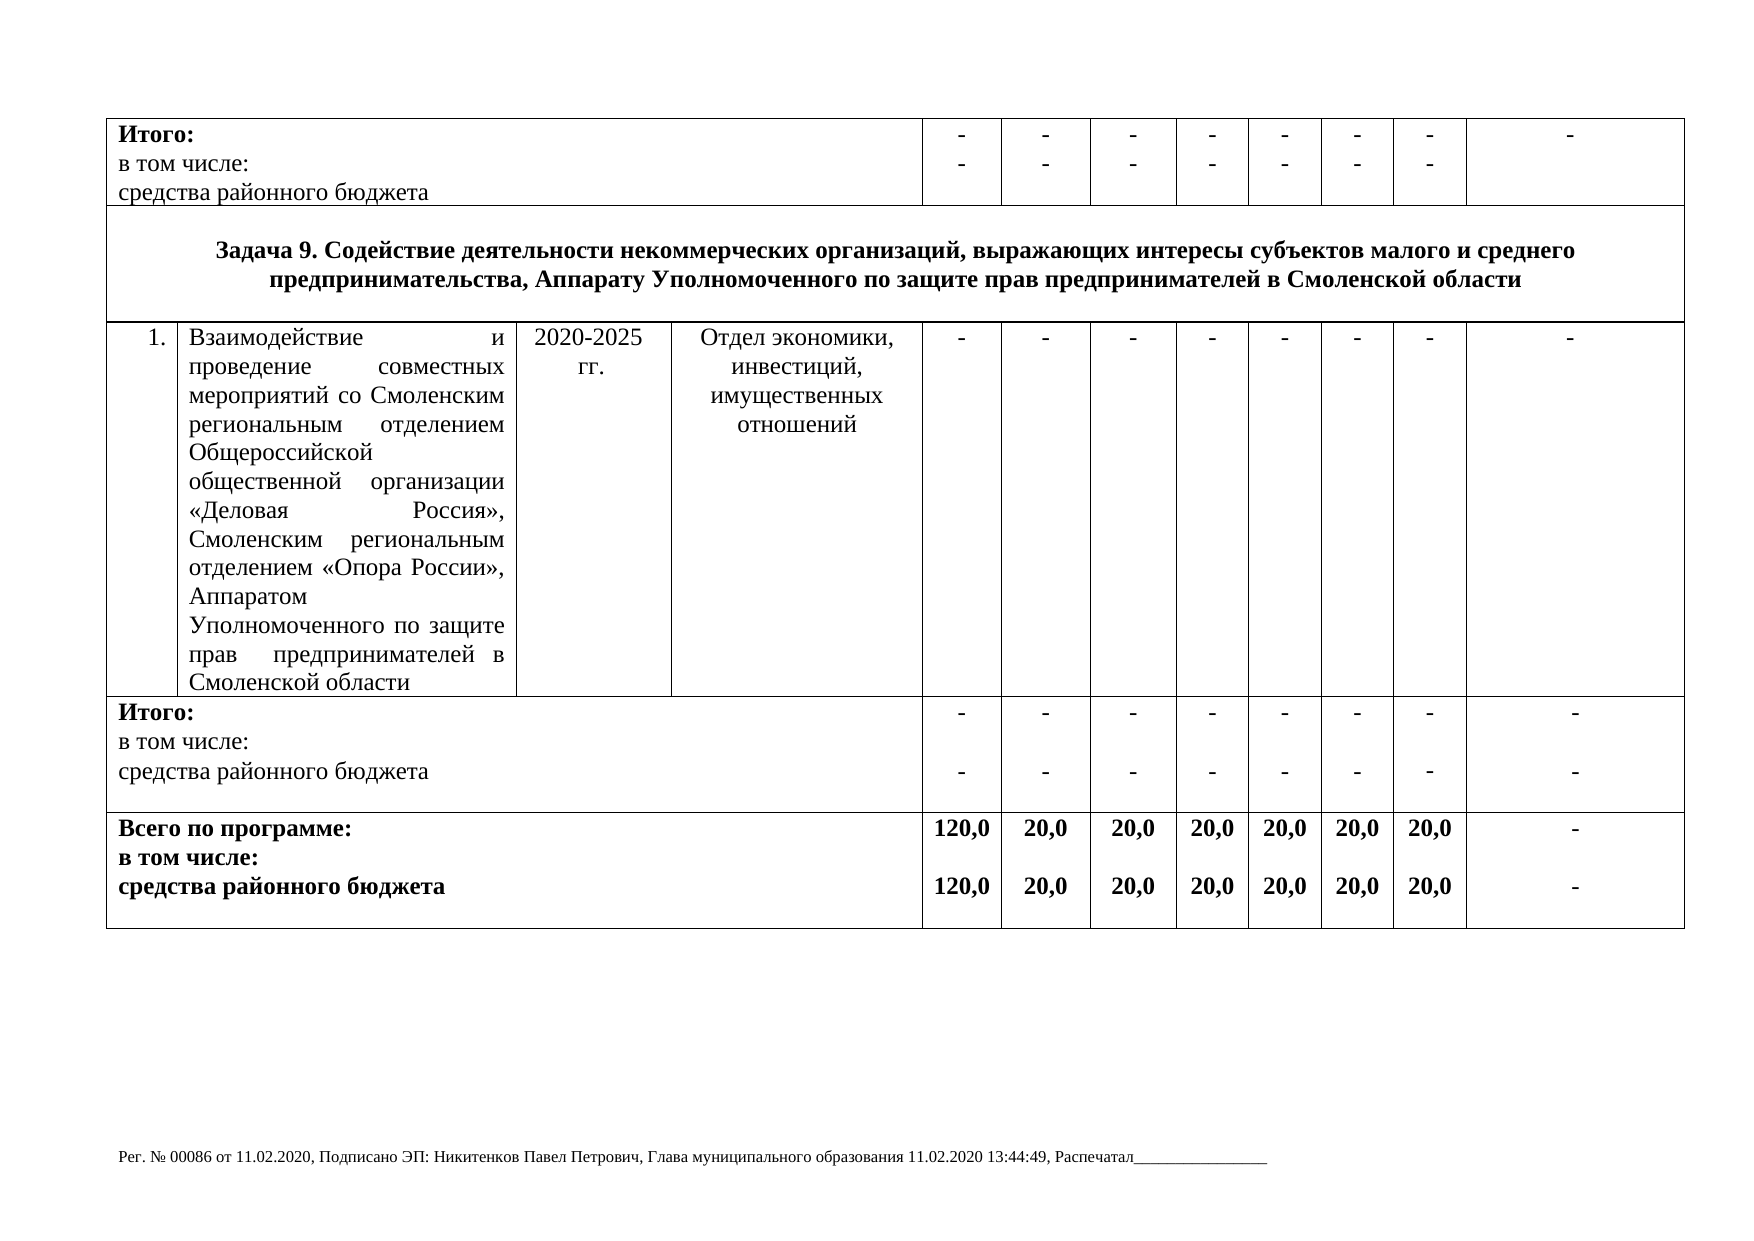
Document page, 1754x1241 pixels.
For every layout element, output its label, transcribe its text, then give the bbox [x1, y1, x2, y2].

table_cell 20,0 [1249, 871, 1321, 928]
table_cell - - [1249, 119, 1321, 205]
table_cell - - [1394, 119, 1466, 205]
table_cell - - [923, 119, 1001, 205]
table_cell 20,0 [1177, 871, 1248, 928]
table_cell 20,0 [1002, 871, 1090, 928]
table_cell 20,0 [1002, 813, 1090, 871]
table_cell 120,0 [923, 871, 1001, 928]
table_cell - [1177, 755, 1248, 812]
table_cell - [1249, 755, 1321, 812]
table_cell - [923, 697, 1001, 755]
table_cell - [1249, 697, 1321, 755]
table_cell - [1467, 323, 1684, 696]
table_cell - - [1091, 119, 1176, 205]
table_cell 2020-2025 гг. [517, 323, 671, 696]
table_cell - [1091, 755, 1176, 812]
table_cell 20,0 [1322, 813, 1393, 871]
table_cell Итого: в том числе: [107, 697, 922, 755]
table_cell - [1467, 119, 1684, 205]
table_cell 120,0 [923, 813, 1001, 871]
table_cell 20,0 [1249, 813, 1321, 871]
table_cell - [1177, 323, 1248, 696]
table_cell - [923, 755, 1001, 812]
table_cell - [1322, 755, 1393, 812]
table_cell - [923, 323, 1001, 696]
table_cell - - [1394, 697, 1466, 812]
table_cell - [1322, 323, 1393, 696]
table_cell средства районного бюджета [107, 871, 922, 928]
table_cell - [1394, 323, 1466, 696]
table_cell - [1091, 697, 1176, 755]
table_cell 20,0 [1091, 871, 1176, 928]
table_cell - [1091, 323, 1176, 696]
table_cell - [1177, 697, 1248, 755]
table_cell - [1002, 697, 1090, 755]
table_cell - [1467, 871, 1684, 928]
table_cell Итого: в том числе: средства районного бюджета [107, 119, 922, 205]
table_cell Всего по программе: в том числе: [107, 813, 922, 871]
table_cell средства районного бюджета [107, 755, 922, 812]
table_cell - [1467, 755, 1684, 812]
table_cell - [1467, 813, 1684, 871]
table_cell 20,0 [1177, 813, 1248, 871]
table_cell - - [1177, 119, 1248, 205]
table_cell Задача 9. Содействие деятельности некоммерческих организаций, выражающих интересы субъектов малого и среднего предпринимательства, Аппарату Уполномоченного по защите прав предпринимателей в Смоленской области [107, 206, 1684, 321]
table_cell - [1002, 755, 1090, 812]
table_cell - [1322, 697, 1393, 755]
table_cell - [1002, 323, 1090, 696]
table_cell 20,0 [1394, 871, 1466, 928]
table_cell Взаимодействие и проведение совместных мероприятий со Смоленским региональным отделением Общероссийской общественной организации «Деловая Россия», Смоленским региональным отделением «Опора России», Аппаратом Уполномоченного по защите прав предпринимателей в Смоленской области [178, 323, 516, 696]
table_cell 20,0 [1322, 871, 1393, 928]
table_cell - - [1322, 119, 1393, 205]
table_cell - [1249, 323, 1321, 696]
table_cell 20,0 [1091, 813, 1176, 871]
table_cell 20,0 [1394, 813, 1466, 871]
table_cell - - [1002, 119, 1090, 205]
table_cell - [1467, 697, 1684, 755]
table_cell 1. [107, 323, 177, 696]
table_cell Отдел экономики, инвестиций, имущественных отношений [672, 323, 922, 696]
